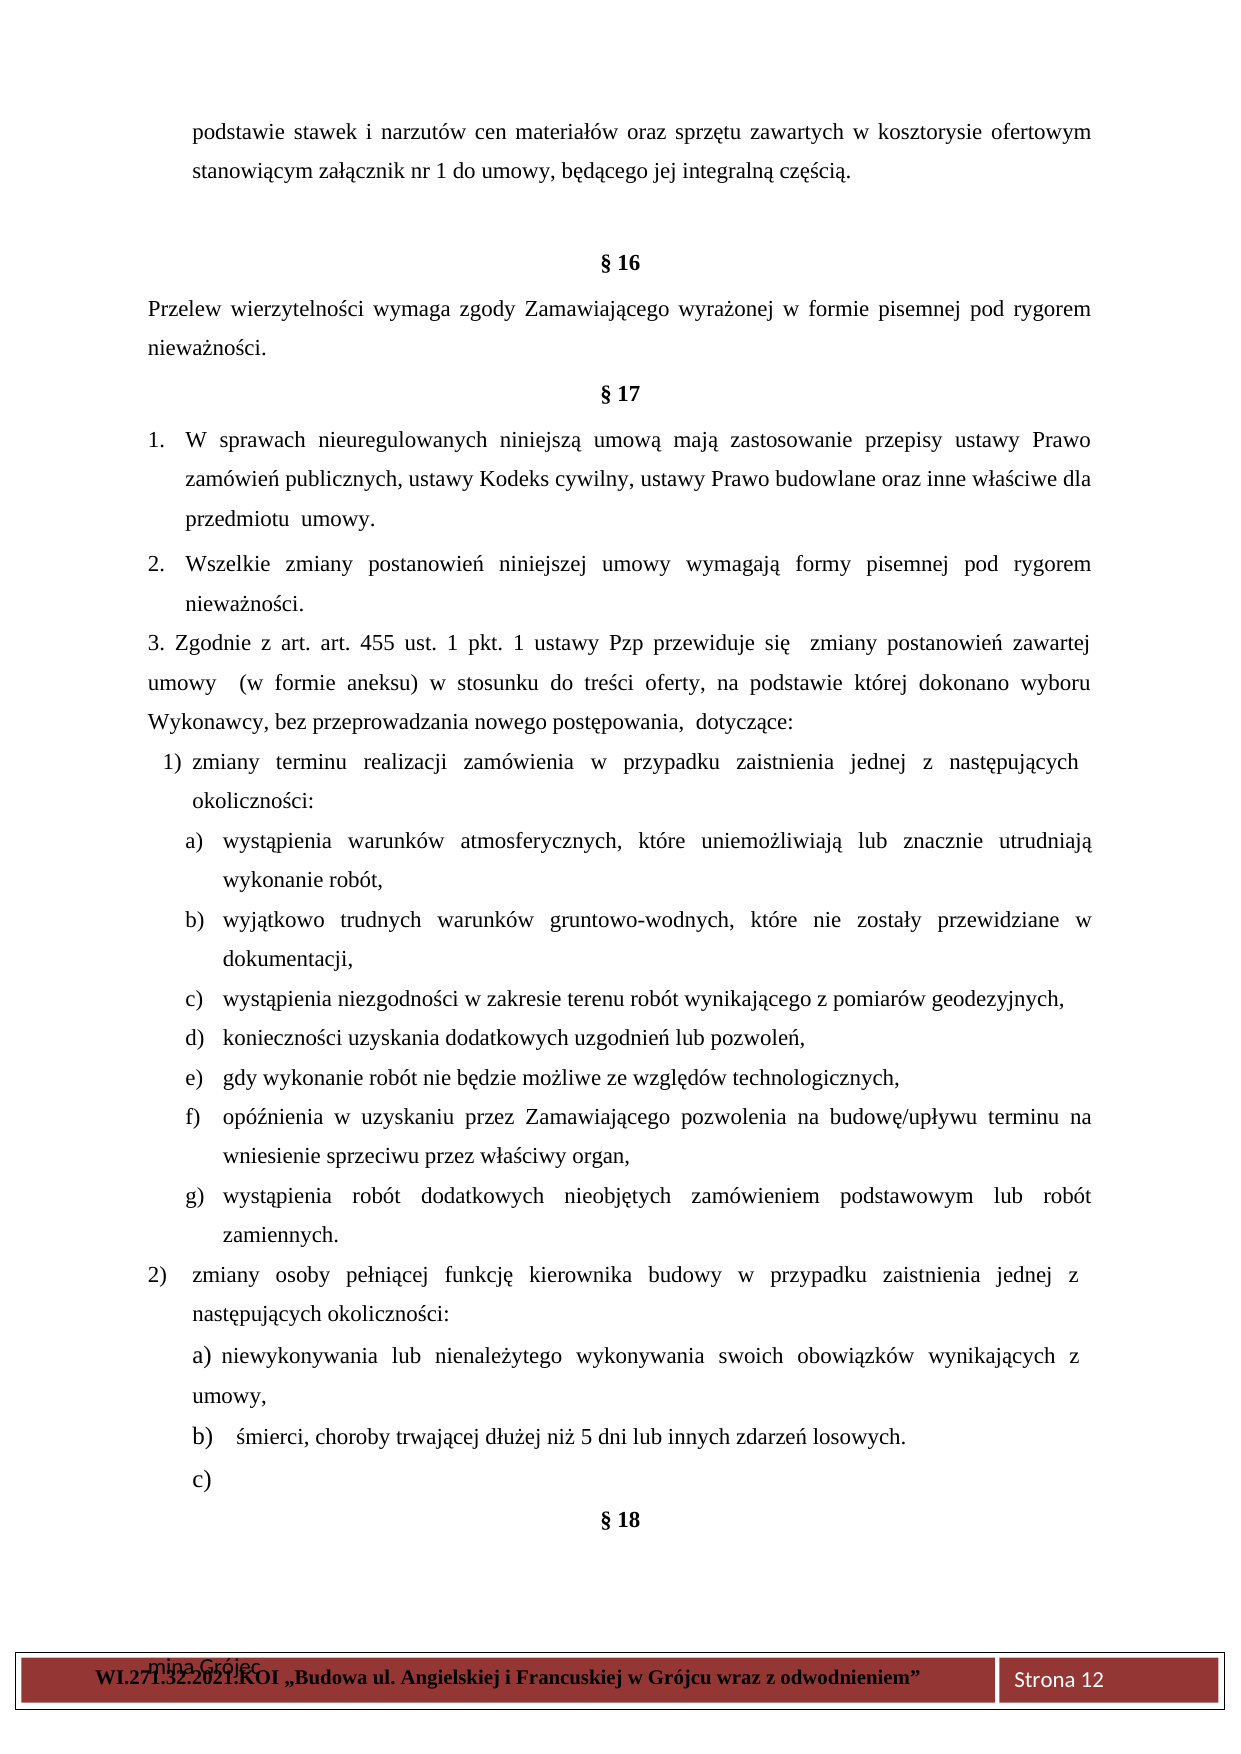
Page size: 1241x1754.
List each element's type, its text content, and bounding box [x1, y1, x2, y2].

text § 17 [148, 380, 1093, 406]
list niewykonywania lub nienależytego wykonywania swoich obowiązków wynikających z umowy, [192, 1340, 1080, 1408]
text § 18 [148, 1506, 1093, 1533]
list opóźnienia w uzyskaniu przez Zamawiającego pozwolenia na budowę/upływu terminu na wniesienie sprzeciwu przez właściwy organ, [185, 1103, 1093, 1169]
list gdy wykonanie robót nie będzie możliwe ze względów technologicznych, [185, 1064, 1093, 1090]
text § 16 [148, 249, 1093, 275]
list wyjątkowo trudnych warunków gruntowo-wodnych, które nie zostały przewidziane w dokumentacji, [185, 906, 1093, 972]
text 3. Zgodnie z art. art. 455 ust. 1 pkt. 1 ustawy Pzp przewiduje się zmiany postanowień zawartej umowy (w formie aneksu) w stosunku do treści oferty, na podstawie której dokonano wyboru Wykonawcy, bez przeprowadzania nowego postępowania, dotyczące: [148, 629, 1093, 735]
list zmiany osoby pełniącej funkcję kierownika budowy w przypadku zaistnienia jednej z następujących okoliczności: [148, 1261, 1080, 1327]
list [148, 118, 1093, 184]
list Wszelkie zmiany postanowień niniejszej umowy wymagają formy pisemnej pod rygorem nieważności. [148, 550, 1093, 616]
list wystąpienia robót dodatkowych nieobjętych zamówieniem podstawowym lub robót zamiennych. [185, 1182, 1093, 1248]
list śmierci, choroby trwającej dłużej niż 5 dni lub innych zdarzeń losowych. [192, 1421, 1080, 1450]
text Przelew wierzytelności wymaga zgody Zamawiającego wyrażonej w formie pisemnej pod rygorem nieważności. [148, 295, 1093, 361]
list wystąpienia niezgodności w zakresie terenu robót wynikającego z pomiarów geodezyjnych, [185, 985, 1093, 1011]
list W sprawach nieuregulowanych niniejszą umową mają zastosowanie przepisy ustawy Prawo zamówień publicznych, ustawy Kodeks cywilny, ustawy Prawo budowlane oraz inne właściwe dla przedmiotu umowy. [148, 426, 1093, 531]
list konieczności uzyskania dodatkowych uzgodnień lub pozwoleń, [185, 1024, 1093, 1051]
list zmiany terminu realizacji zamówienia w przypadku zaistnienia jednej z następujących okoliczności: [162, 748, 1080, 814]
list wystąpienia warunków atmosferycznych, które uniemożliwiają lub znacznie utrudniają wykonanie robót, [185, 827, 1093, 893]
